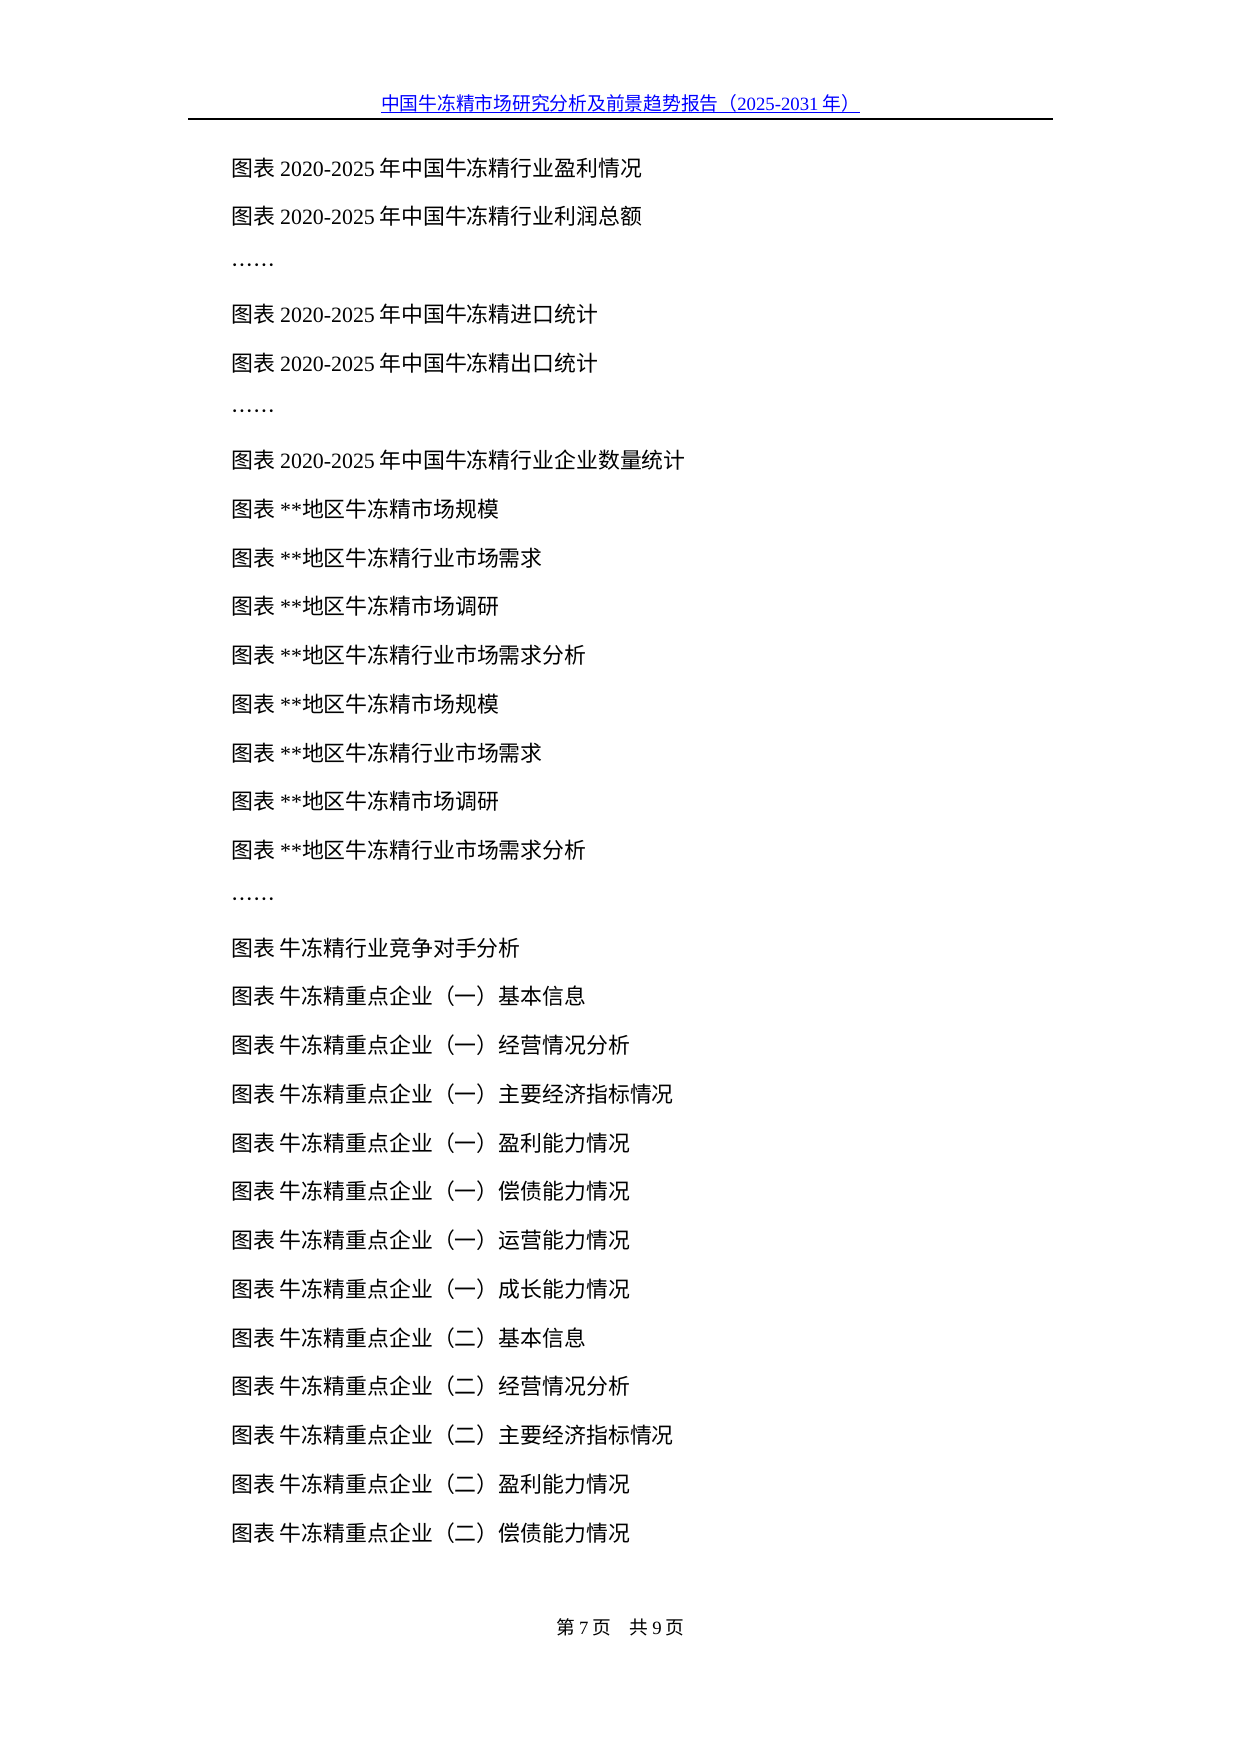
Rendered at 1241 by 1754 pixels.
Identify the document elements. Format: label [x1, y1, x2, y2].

text [187, 150, 1053, 1548]
